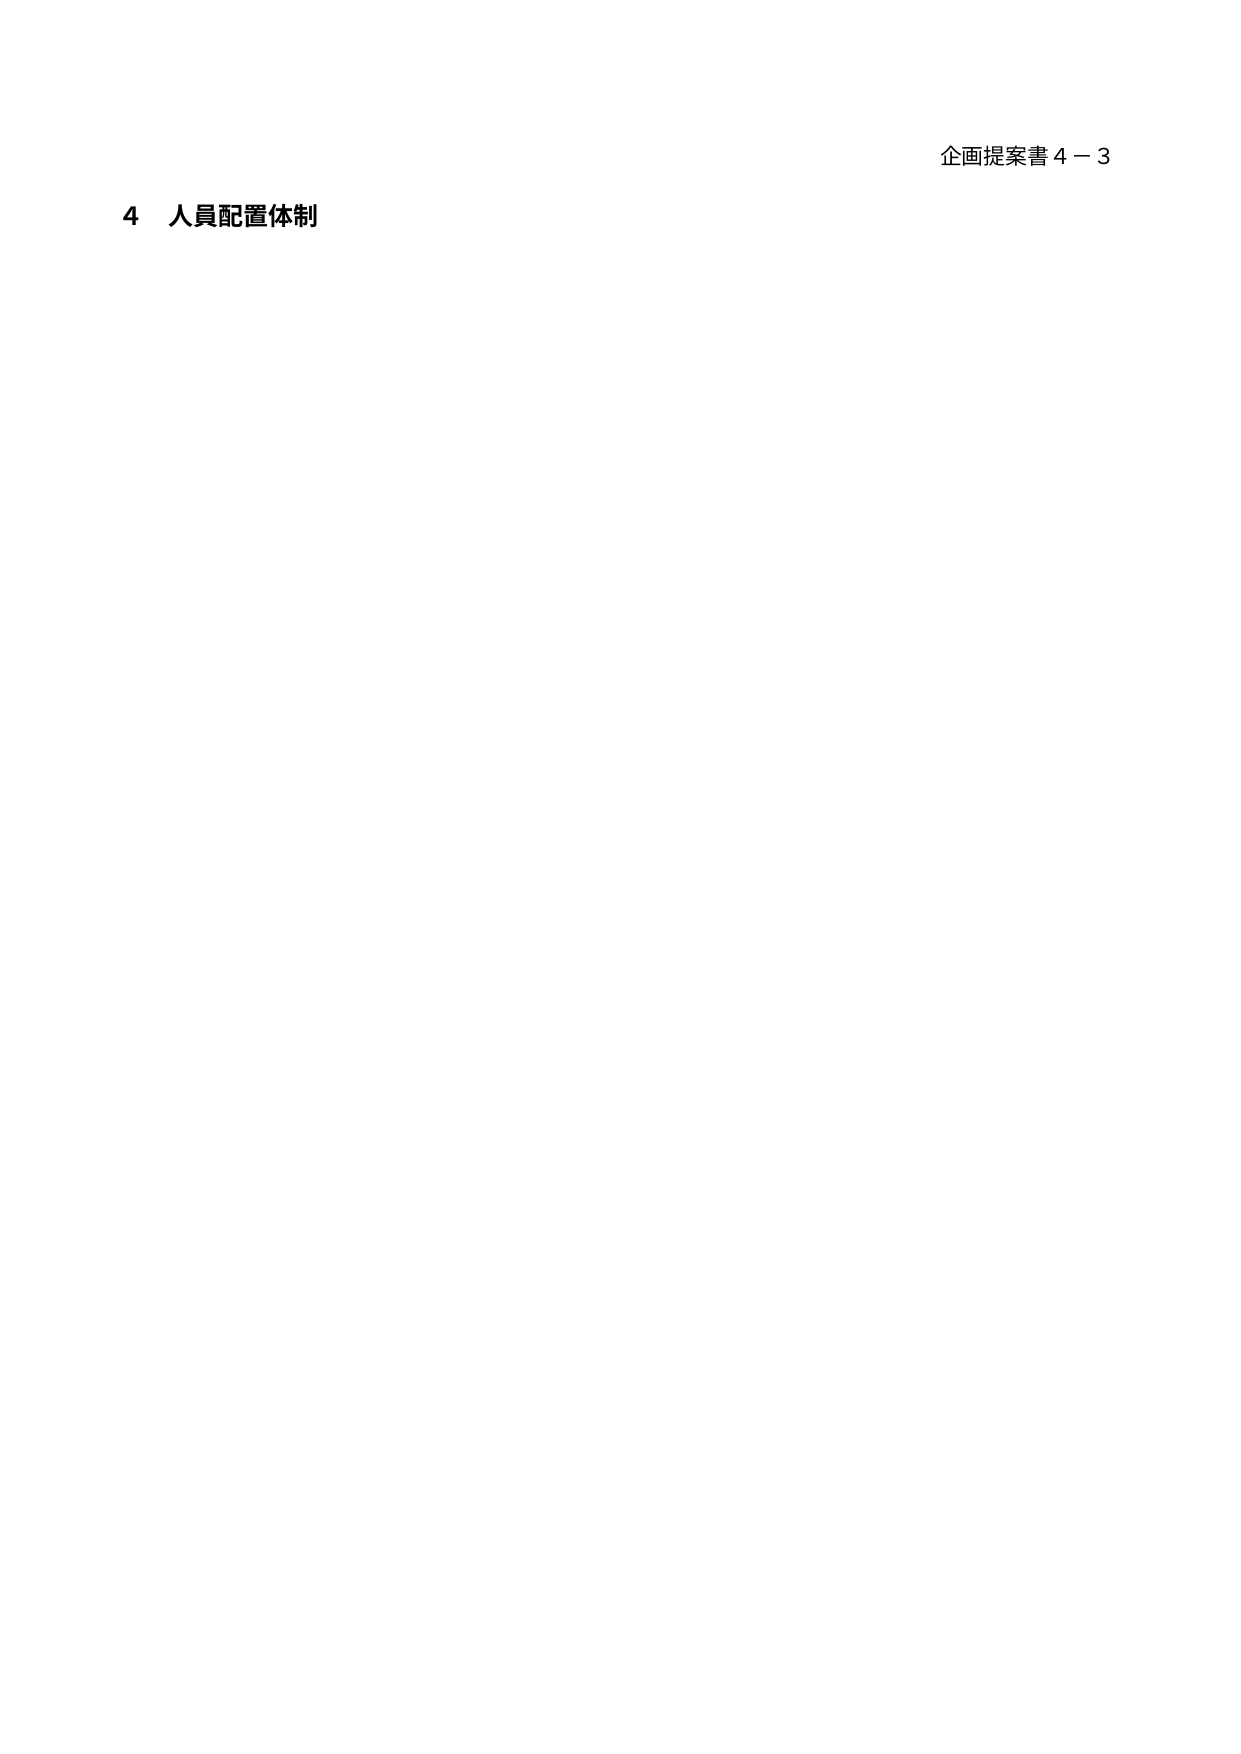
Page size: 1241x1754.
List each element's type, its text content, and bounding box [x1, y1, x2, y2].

text ４ 人員配置体制 [118, 184, 1125, 244]
text （様式７） 企画提案書４－３ [118, 125, 1114, 184]
